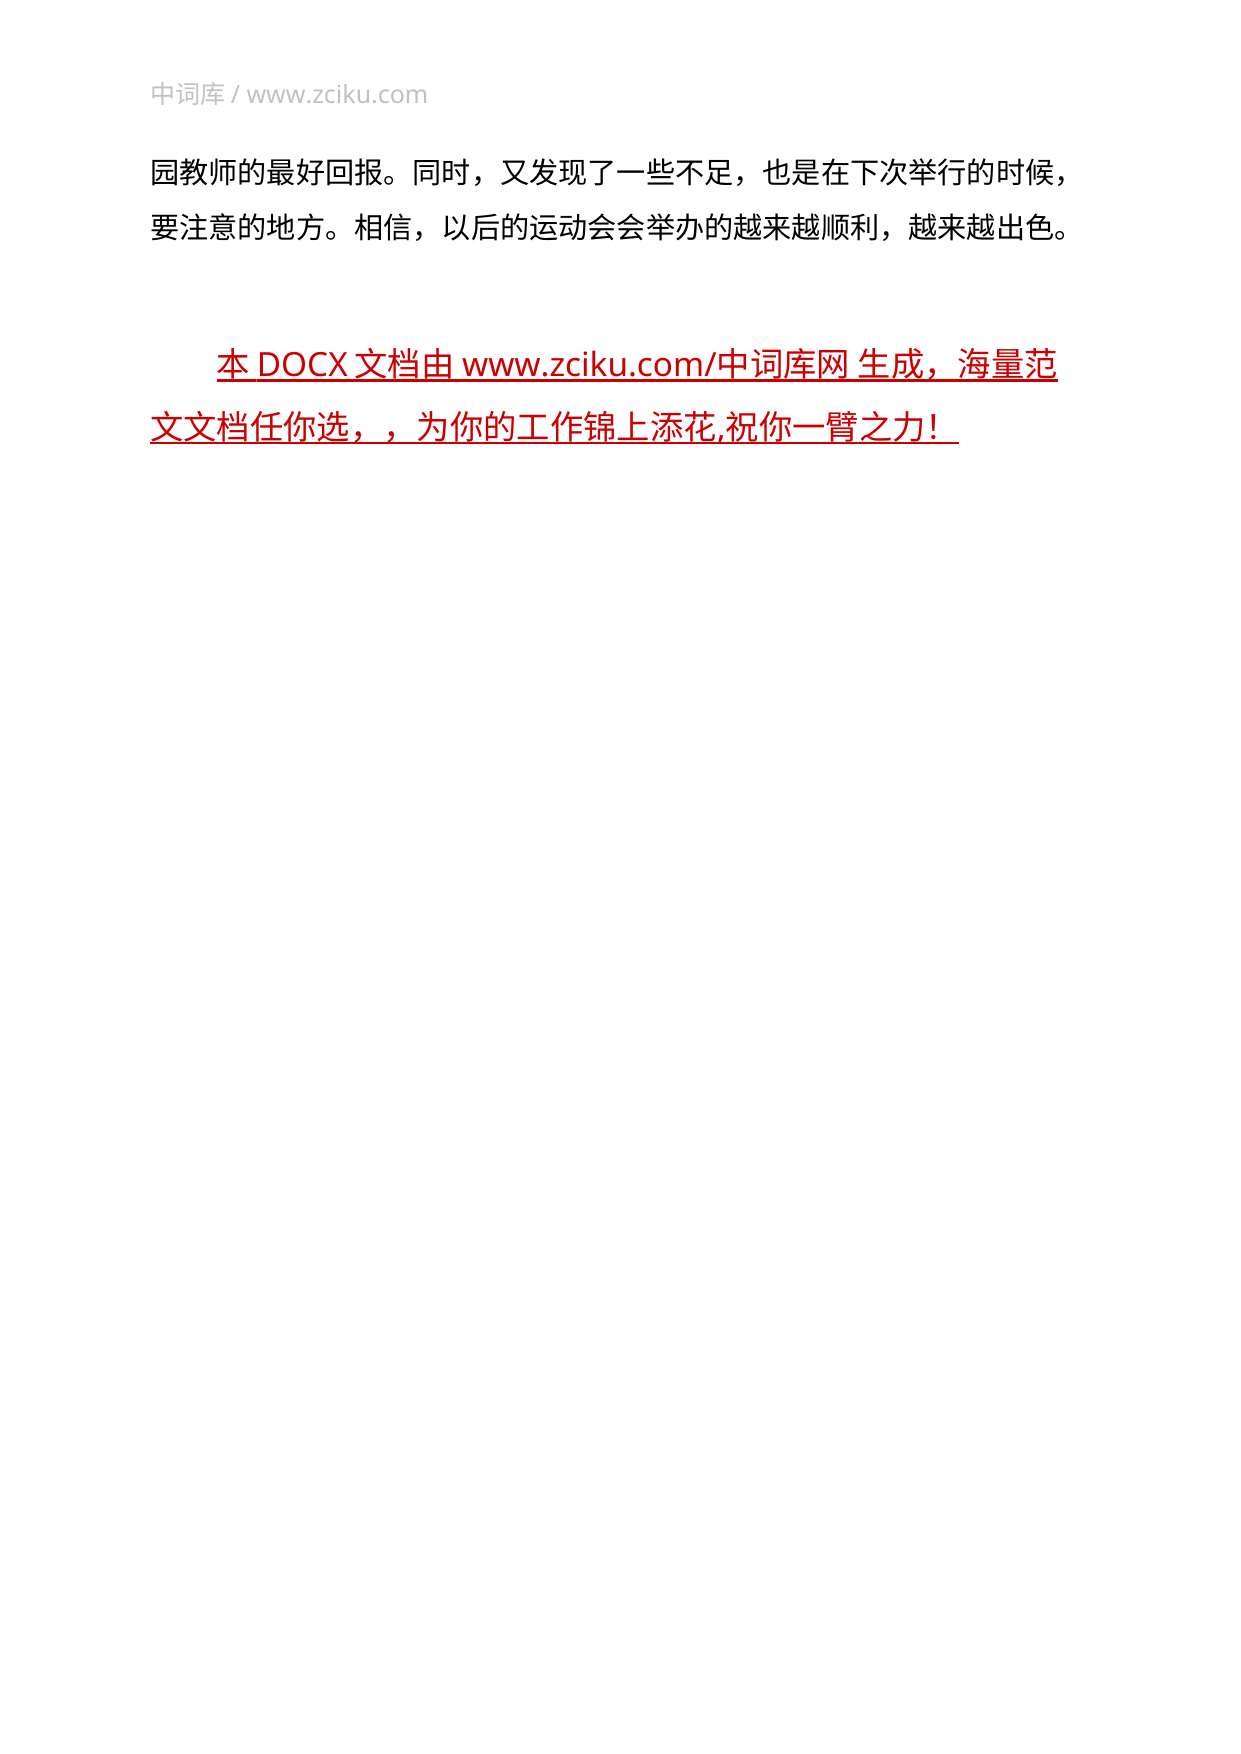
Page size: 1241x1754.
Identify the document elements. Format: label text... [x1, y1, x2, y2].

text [150, 150, 1090, 247]
text 本DOCX文档由 www.zciku.com/中词库网 生成，海量范文文档任你选，，为你的工作锦上添花,祝你一臂之力！ [150, 338, 1090, 449]
